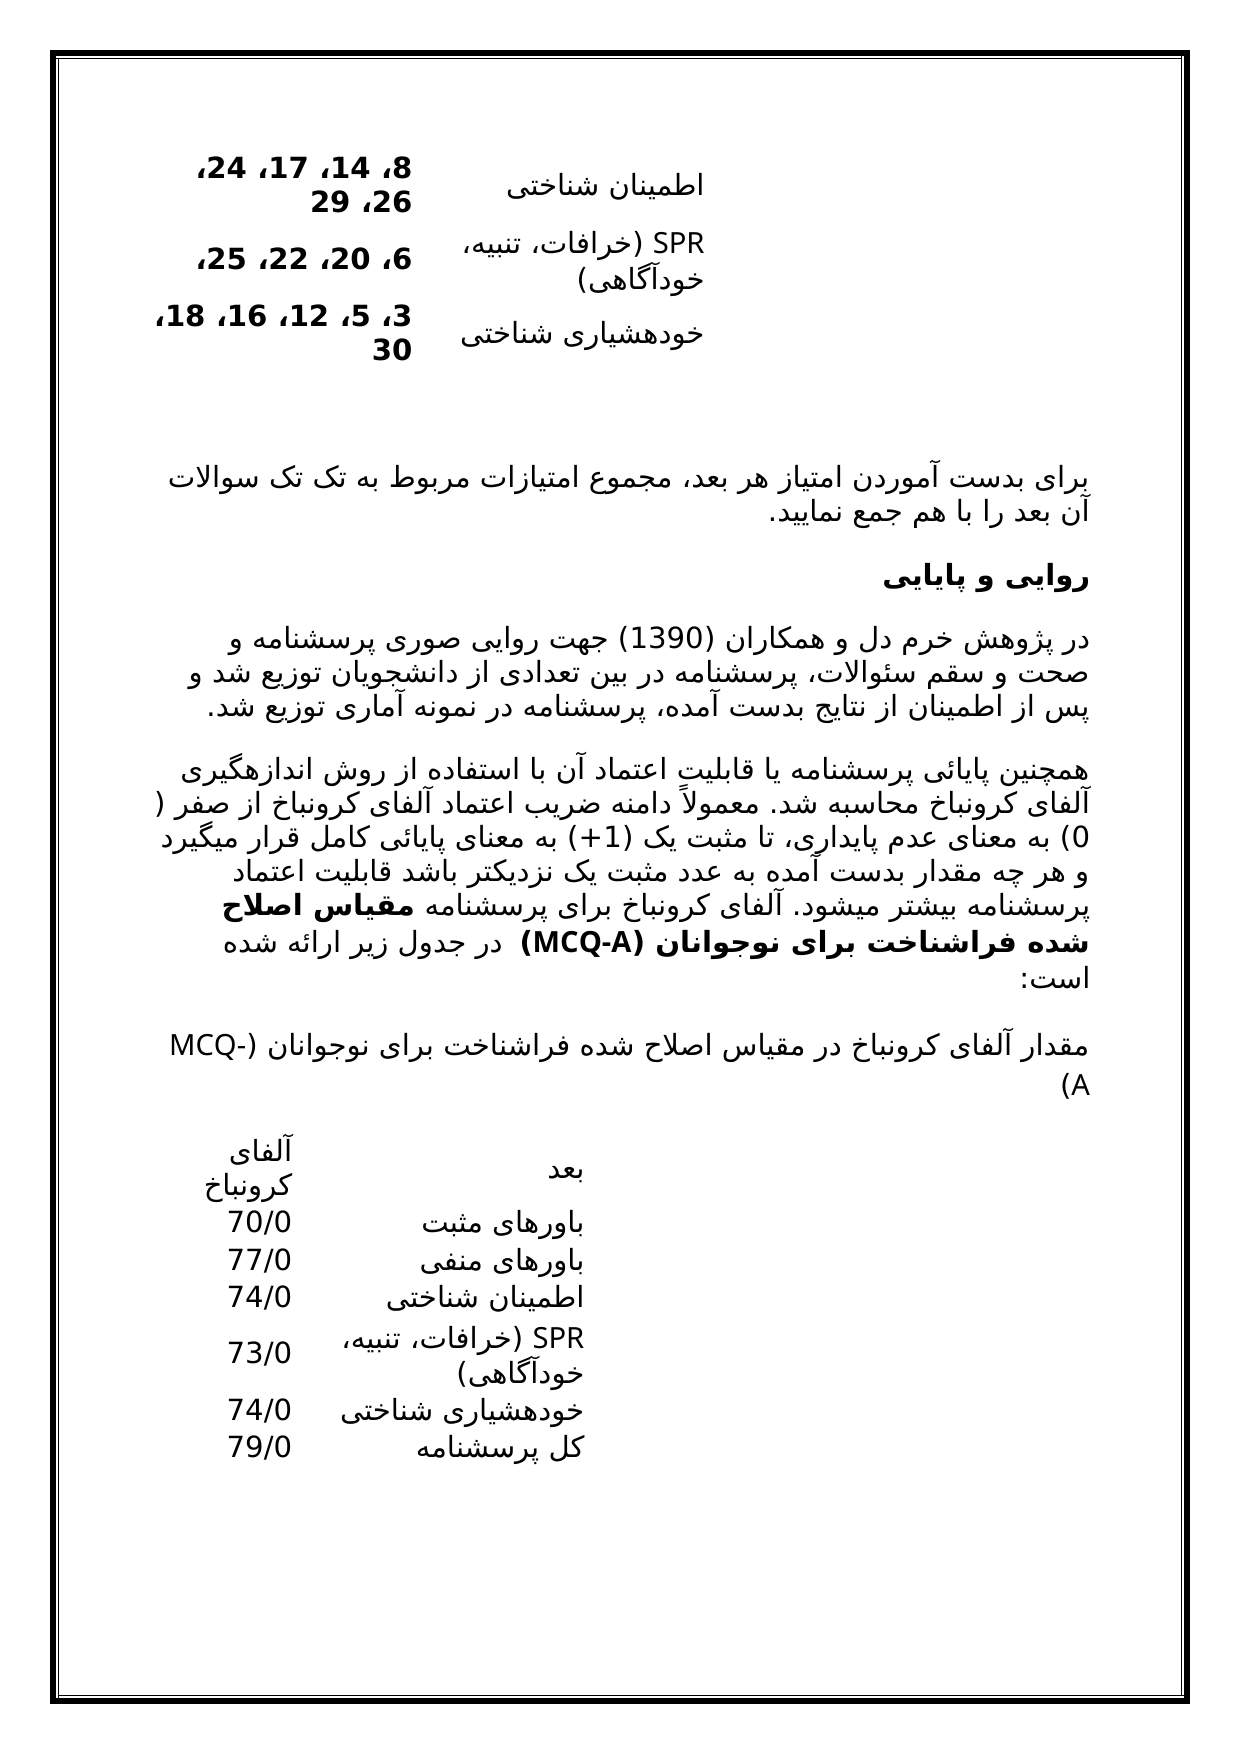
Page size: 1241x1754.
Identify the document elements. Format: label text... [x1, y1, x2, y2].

text در پژوهش خرم دل و همکاران (1390) جهت روایی صوری پرسشنامه و صحت و سقم سئوالات، پرسشنامه در بین تعدادی از دانشجویان توزیع شد و پس از اطمینان از نتایج بدست آمده، پرسشنامه در نمونه آماری توزیع شد. [150, 621, 1090, 723]
table_cell 74/0 [150, 1278, 294, 1315]
table_cell 77/0 [150, 1241, 294, 1278]
text برای بدست آموردن امتیاز هر بعد، مجموع امتیازات مربوط به تک تک سوالات آن بعد را با هم جمع نمایید. [150, 461, 1090, 529]
table_cell 79/0 [150, 1429, 294, 1466]
table_cell کل پرسشنامه [294, 1429, 586, 1466]
text مقدار آلفای کرونباخ در مقیاس اصلاح شده فراشناخت برای نوجوانان (MCQ-A) [150, 1024, 1090, 1104]
table_header بعد [294, 1133, 586, 1204]
table_cell 3، 5، 12، 16، 18، 30 [150, 298, 414, 369]
table_cell 8، 14، 17، 24، 26، 29 [150, 150, 414, 221]
table_cell اطمینان شناختی [294, 1278, 586, 1315]
table_cell اطمینان شناختی [414, 150, 706, 221]
table_cell 70/0 [150, 1204, 294, 1241]
table_cell باورهای مثبت [294, 1204, 586, 1241]
table_cell 6، 20، 22،‌ 25،‌ [150, 221, 414, 298]
text همچنین پایائی پرسشنامه یا قابلیت اعتماد آن با استفاده از روش اندازهگیری آلفای کرونباخ محاسبه شد. معمولاً دامنه ضریب اعتماد آلفای کرونباخ از صفر (0) به معنای عدم پایداری، تا مثبت یک (1+) به معنای پایائی کامل قرار میگیرد و هر چه مقدار بدست آمده به عدد مثبت یک نزدیکتر باشد قابلیت اعتماد پرسشنامه بیشتر میشود. آلفای کرونباخ برای پرسشنامه مقیاس اصلاح شده فراشناخت برای نوجوانان (MCQ-A) در جدول زیر ارائه شده است: [150, 752, 1090, 995]
table_cell خودهشیاری شناختی [294, 1392, 586, 1429]
table_cell 73/0 [150, 1315, 294, 1392]
table_cell SPR (خرافات، تنبیه، خودآگاهی) [414, 221, 706, 298]
table_header آلفای کرونباخ [150, 1133, 294, 1204]
table_cell باورهای منفی [294, 1241, 586, 1278]
table_cell 74/0 [150, 1392, 294, 1429]
table_cell خودهشیاری شناختی [414, 298, 706, 369]
table_cell SPR (خرافات، تنبیه، خودآگاهی) [294, 1315, 586, 1392]
text روایی و پایایی [150, 558, 1090, 592]
